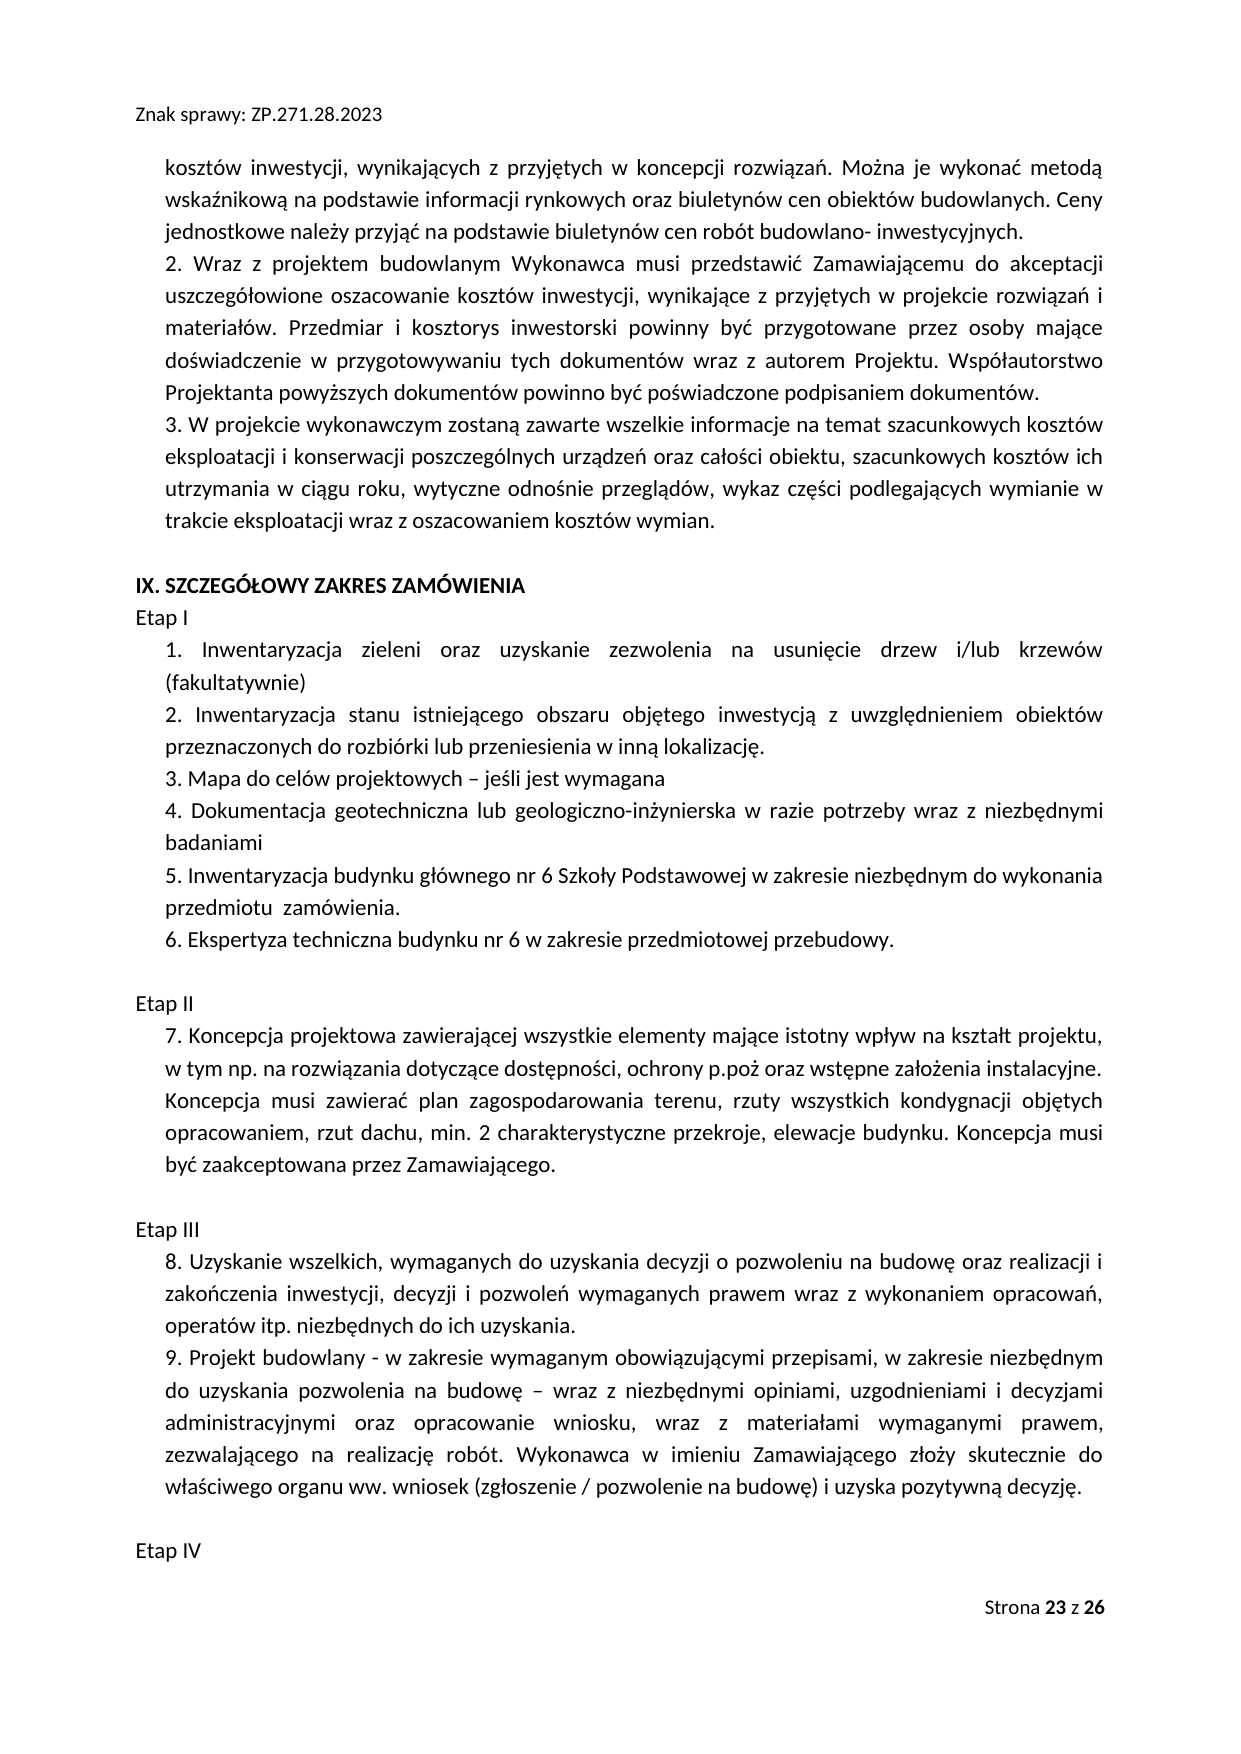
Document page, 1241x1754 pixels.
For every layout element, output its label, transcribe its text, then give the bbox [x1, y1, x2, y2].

text 4. Dokumentacja geotechniczna lub geologiczno-inżynierska w razie potrzeby wraz z niezbędnymi badaniami [165, 796, 1105, 857]
text 7. Koncepcja projektowa zawierającej wszystkie elementy mające istotny wpływ na kształt projektu, w tym np. na rozwiązania dotyczące dostępności, ochrony p.poż oraz wstępne założenia instalacyjne. [165, 1022, 1105, 1082]
text 6. Ekspertyza techniczna budynku nr 6 w zakresie przedmiotowej przebudowy. [165, 925, 1105, 953]
text 3. Mapa do celów projektowych – jeśli jest wymagana [165, 764, 1105, 792]
text IX. SZCZEGÓŁOWY ZAKRES ZAMÓWIENIA [135, 571, 1105, 599]
text Etap I [135, 603, 1105, 631]
text Etap II [135, 989, 1105, 1017]
text 9. Projekt budowlany - w zakresie wymaganym obowiązującymi przepisami, w zakresie niezbędnym do uzyskania pozwolenia na budowę – wraz z niezbędnymi opiniami, uzgodnieniami i decyzjami administracyjnymi oraz opracowanie wniosku, wraz z materiałami wymaganymi prawem, zezwalającego na realizację robót. Wykonawca w imieniu Zamawiającego złoży skutecznie do właściwego organu ww. wniosek (zgłoszenie / pozwolenie na budowę) i uzyska pozytywną decyzję. [165, 1343, 1105, 1500]
text 2. Inwentaryzacja stanu istniejącego obszaru objętego inwestycją z uwzględnieniem obiektów przeznaczonych do rozbiórki lub przeniesienia w inną lokalizację. [165, 700, 1105, 760]
text Etap III [135, 1215, 1105, 1243]
text 8. Uzyskanie wszelkich, wymaganych do uzyskania decyzji o pozwoleniu na budowę oraz realizacji i zakończenia inwestycji, decyzji i pozwoleń wymaganych prawem wraz z wykonaniem opracowań, operatów itp. niezbędnych do ich uzyskania. [165, 1247, 1105, 1339]
text Koncepcja musi zawierać plan zagospodarowania terenu, rzuty wszystkich kondygnacji objętych opracowaniem, rzut dachu, min. 2 charakterystyczne przekroje, elewacje budynku. Koncepcja musi być zaakceptowana przez Zamawiającego. [165, 1086, 1105, 1178]
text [165, 153, 1105, 245]
text Etap IV [135, 1537, 1105, 1565]
text 5. Inwentaryzacja budynku głównego nr 6 Szkoły Podstawowej w zakresie niezbędnym do wykonania przedmiotu zamówienia. [165, 861, 1105, 921]
text 3. W projekcie wykonawczym zostaną zawarte wszelkie informacje na temat szacunkowych kosztów eksploatacji i konserwacji poszczególnych urządzeń oraz całości obiektu, szacunkowych kosztów ich utrzymania w ciągu roku, wytyczne odnośnie przeglądów, wykaz części podlegających wymianie w trakcie eksploatacji wraz z oszacowaniem kosztów wymian. [165, 410, 1105, 535]
text 2. Wraz z projektem budowlanym Wykonawca musi przedstawić Zamawiającemu do akceptacji uszczegółowione oszacowanie kosztów inwestycji, wynikające z przyjętych w projekcie rozwiązań i materiałów. Przedmiar i kosztorys inwestorski powinny być przygotowane przez osoby mające doświadczenie w przygotowywaniu tych dokumentów wraz z autorem Projektu. Współautorstwo Projektanta powyższych dokumentów powinno być poświadczone podpisaniem dokumentów. [165, 249, 1105, 406]
text 1. Inwentaryzacja zieleni oraz uzyskanie zezwolenia na usunięcie drzew i/lub krzewów (fakultatywnie) [165, 635, 1105, 696]
